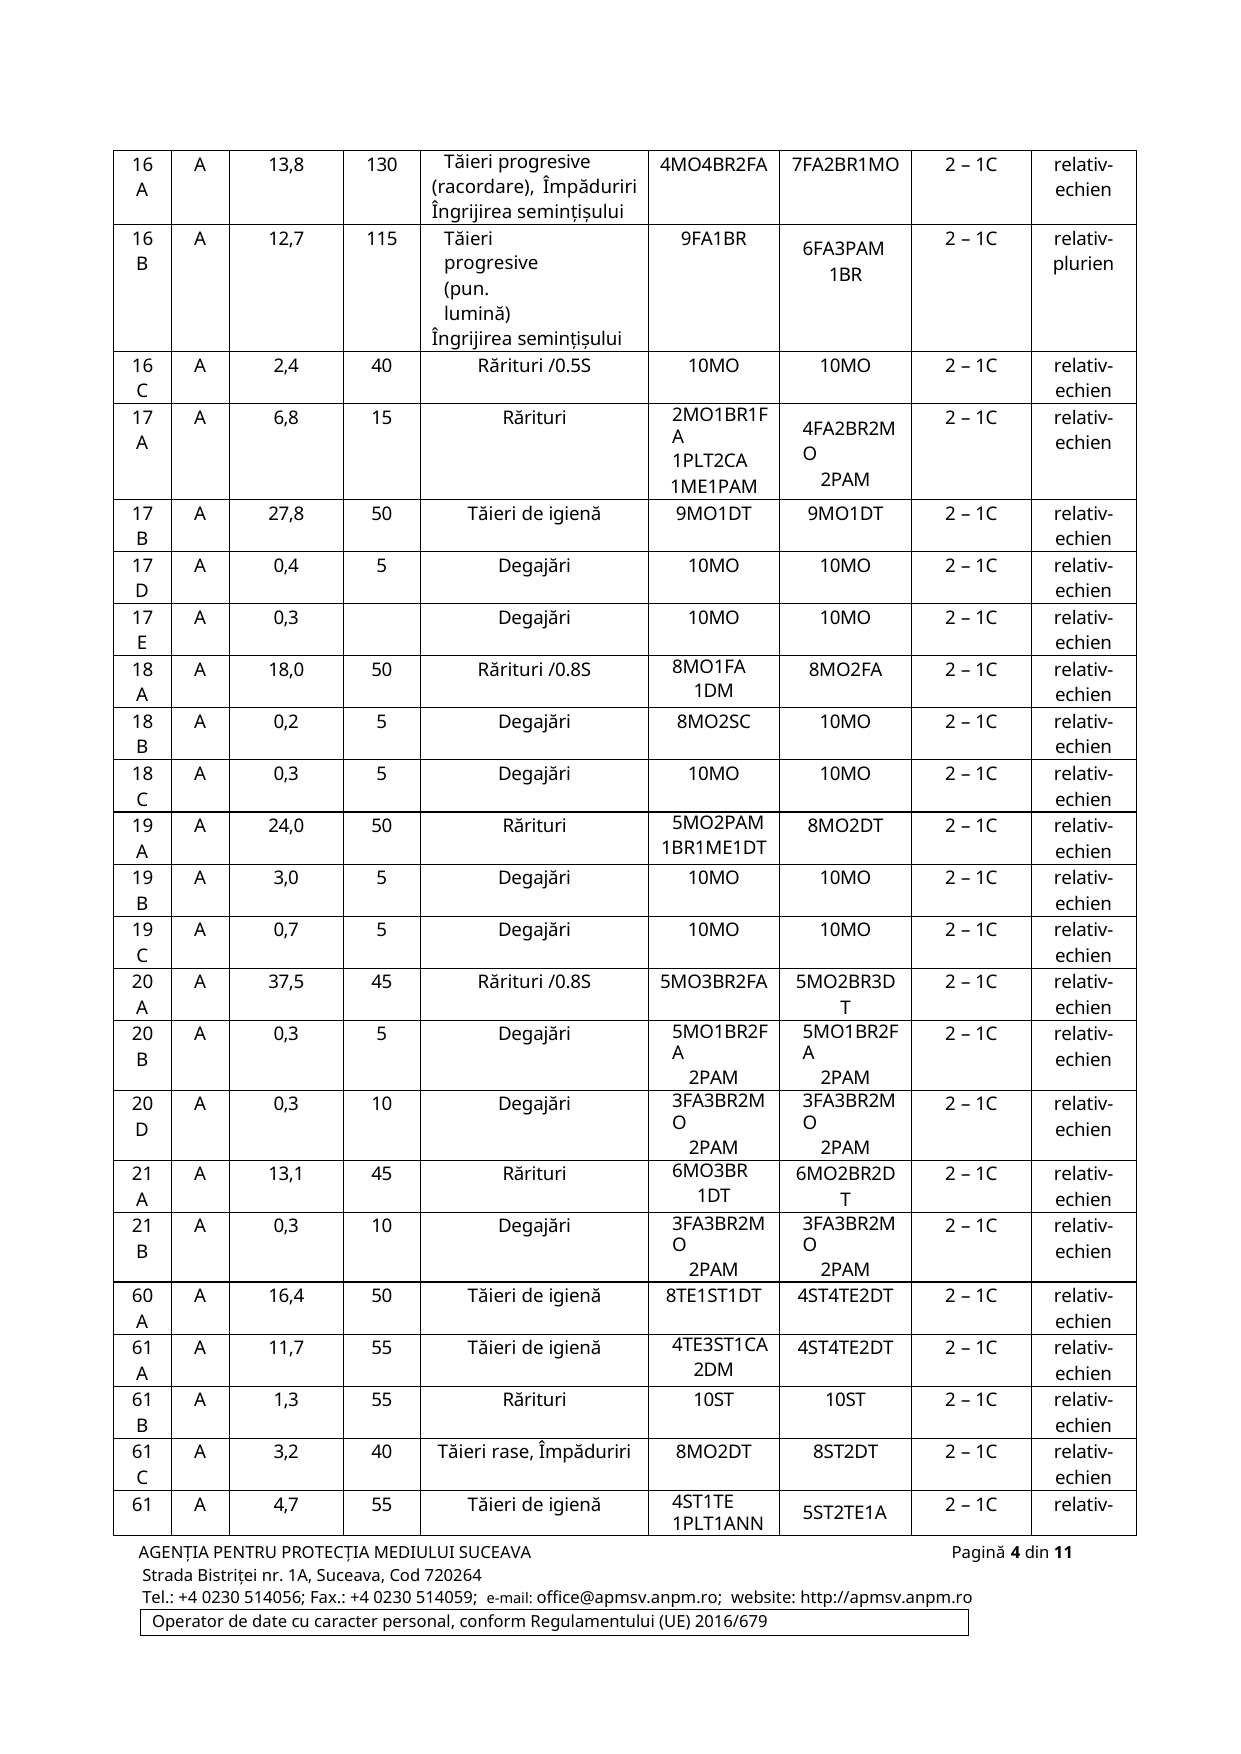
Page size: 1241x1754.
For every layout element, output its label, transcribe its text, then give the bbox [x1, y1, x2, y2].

table_cell 130 [344, 151, 420, 224]
table_cell relativ-echien [1032, 813, 1136, 863]
table_cell 17 B [114, 500, 171, 551]
table_cell 16 C [114, 352, 171, 403]
table_cell relativ-echien [1032, 1213, 1136, 1281]
table_cell 21 B [114, 1213, 171, 1281]
table_cell 40 [344, 1439, 420, 1490]
table_cell 19 B [114, 865, 171, 916]
table_cell relativ-echien [1032, 352, 1136, 403]
table_cell 20 B [114, 1021, 171, 1089]
table_cell 16,4 [230, 1283, 343, 1333]
table_cell A [172, 1021, 229, 1089]
table_cell 10MO [780, 917, 911, 968]
table_cell 4,7 [230, 1491, 343, 1534]
table_cell A [172, 1335, 229, 1386]
table_cell A [172, 1283, 229, 1333]
table_cell 18 C [114, 760, 171, 811]
table_cell 10MO [780, 604, 911, 655]
table_cell 8MO1FA 1DM [649, 656, 779, 707]
table_cell 2 – 1C [912, 813, 1031, 863]
table_cell 2 – 1C [912, 1439, 1031, 1490]
table_cell 115 [344, 225, 420, 351]
table_cell Tăieri rase, Împăduriri [421, 1439, 648, 1490]
table_cell 17 E [114, 604, 171, 655]
table_cell Degajări [421, 1213, 648, 1281]
table_cell 4FA2BR2MO 2PAM [780, 404, 911, 499]
table_cell Degajări [421, 1021, 648, 1089]
table_cell 60 A [114, 1283, 171, 1333]
table_cell relativ-echien [1032, 865, 1136, 916]
table_cell 3FA3BR2MO 2PAM [780, 1213, 911, 1281]
table_cell Degajări [421, 865, 648, 916]
table_cell 4ST4TE2DT [780, 1283, 911, 1333]
table_cell 2 – 1C [912, 1091, 1031, 1159]
table_cell A [172, 225, 229, 351]
table_cell relativ-echien [1032, 1491, 1136, 1534]
table_cell 2 – 1C [912, 404, 1031, 499]
table_cell relativ-echien [1032, 500, 1136, 551]
table_cell 10ST [780, 1387, 911, 1438]
table_cell A [172, 969, 229, 1020]
table_cell 2 – 1C [912, 656, 1031, 707]
table_cell 0,4 [230, 552, 343, 603]
table_cell A [172, 151, 229, 224]
table_cell 5MO3BR2FA [649, 969, 779, 1020]
table_cell 9MO1DT [649, 500, 779, 551]
table_cell 2 – 1C [912, 969, 1031, 1020]
table_cell 7FA2BR1MO [780, 151, 911, 224]
table_cell 5ST2TE1ANN 2DT [780, 1491, 911, 1534]
table_cell relativ-echien [1032, 1387, 1136, 1438]
table_cell relativ-echien [1032, 1021, 1136, 1089]
table_cell 2 – 1C [912, 352, 1031, 403]
table_cell 2 – 1C [912, 500, 1031, 551]
table_cell Rărituri [421, 1387, 648, 1438]
table_cell 2 – 1C [912, 604, 1031, 655]
table_cell A [172, 604, 229, 655]
table_cell 27,8 [230, 500, 343, 551]
table_cell 19 C [114, 917, 171, 968]
table_cell Rărituri /0.5S [421, 352, 648, 403]
table_cell 3,0 [230, 865, 343, 916]
table_cell 2,4 [230, 352, 343, 403]
table_cell A [172, 1439, 229, 1490]
table_cell A [172, 552, 229, 603]
table_cell 10MO [780, 865, 911, 916]
table_cell 6MO2BR2DT [780, 1161, 911, 1212]
table_cell relativ-echien [1032, 1283, 1136, 1333]
table_cell A [172, 352, 229, 403]
table_cell relativ-echien [1032, 552, 1136, 603]
table_cell relativ-echien [1032, 969, 1136, 1020]
table_cell 2 – 1C [912, 1161, 1031, 1212]
table_cell 0,2 [230, 708, 343, 759]
table_cell 10ST [649, 1387, 779, 1438]
table_cell A [172, 656, 229, 707]
table_cell relativ-echien [1032, 404, 1136, 499]
table_cell Tăieri progresive (pun. lumină) Îngrijirea seminţişului [421, 225, 648, 351]
table_cell 2 – 1C [912, 760, 1031, 811]
table_cell relativ-echien [1032, 656, 1136, 707]
table_cell 2 – 1C [912, 1021, 1031, 1089]
table_cell 3FA3BR2MO 2PAM [780, 1091, 911, 1159]
table_cell 0,3 [230, 1091, 343, 1159]
table_cell 24,0 [230, 813, 343, 863]
table_cell 8MO2DT [649, 1439, 779, 1490]
table_cell A [172, 1091, 229, 1159]
table_cell Tăieri progresive (racordare), Împăduriri Îngrijirea seminţişului [421, 151, 648, 224]
table_cell 2MO1BR1FA 1PLT2CA 1ME1PAM [649, 404, 779, 499]
table_cell Rărituri /0.8S [421, 656, 648, 707]
table_cell 61 A [114, 1335, 171, 1386]
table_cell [649, 1491, 779, 1534]
table_cell A [172, 708, 229, 759]
table_cell relativ-echien [1032, 760, 1136, 811]
table_cell 45 [344, 969, 420, 1020]
table_cell 8MO2DT [780, 813, 911, 863]
table_cell 5MO1BR2FA 2PAM [649, 1021, 779, 1089]
table_cell 18,0 [230, 656, 343, 707]
table_cell 0,7 [230, 917, 343, 968]
table_cell Tăieri de igienă [421, 1283, 648, 1333]
table_cell 10MO [780, 552, 911, 603]
table_cell relativ-echien [1032, 604, 1136, 655]
table_cell 6,8 [230, 404, 343, 499]
table_cell 10MO [649, 552, 779, 603]
table_cell 20 D [114, 1091, 171, 1159]
table_cell 5 [344, 917, 420, 968]
table_cell Degajări [421, 708, 648, 759]
table_cell 12,7 [230, 225, 343, 351]
table_cell 0,3 [230, 1213, 343, 1281]
table_cell 4TE3ST1CA 2DM [649, 1335, 779, 1386]
table_cell relativ-echien [1032, 1335, 1136, 1386]
table_cell A [172, 917, 229, 968]
table_cell 37,5 [230, 969, 343, 1020]
table_cell Degajări [421, 760, 648, 811]
table_cell 2 – 1C [912, 1213, 1031, 1281]
table_cell 21 A [114, 1161, 171, 1212]
table_cell 10MO [649, 352, 779, 403]
table_cell 5MO1BR2FA 2PAM [780, 1021, 911, 1089]
table_cell 9MO1DT [780, 500, 911, 551]
table_cell 50 [344, 500, 420, 551]
table_cell Rărituri [421, 813, 648, 863]
table_cell Degajări [421, 917, 648, 968]
table_cell 6MO3BR 1DT [649, 1161, 779, 1212]
table_cell relativ-echien [1032, 708, 1136, 759]
table_cell 0,3 [230, 604, 343, 655]
table_cell 3,2 [230, 1439, 343, 1490]
table_cell 5 [344, 552, 420, 603]
table_cell Tăieri de igienă [421, 1335, 648, 1386]
table_cell A [172, 865, 229, 916]
table_cell 55 [344, 1387, 420, 1438]
table_cell A [172, 760, 229, 811]
table_cell 2 – 1C [912, 865, 1031, 916]
table_cell A [172, 1491, 229, 1534]
table_cell [344, 604, 420, 655]
table_cell 10 [344, 1091, 420, 1159]
table_cell 61 C [114, 1439, 171, 1490]
table_cell 13,1 [230, 1161, 343, 1212]
table_cell 2 – 1C [912, 1491, 1031, 1534]
table_cell 19 A [114, 813, 171, 863]
table_cell 50 [344, 813, 420, 863]
table_cell 4ST4TE2DT [780, 1335, 911, 1386]
table_cell 2 – 1C [912, 917, 1031, 968]
table_cell 10MO [780, 760, 911, 811]
table_cell 2 – 1C [912, 225, 1031, 351]
table_cell 5 [344, 865, 420, 916]
table_cell 18 A [114, 656, 171, 707]
table_cell Degajări [421, 552, 648, 603]
table_cell Rărituri /0.8S [421, 969, 648, 1020]
table_cell 10MO [649, 604, 779, 655]
table_cell 61 D [114, 1491, 171, 1534]
table_cell 50 [344, 656, 420, 707]
table_cell 5 [344, 760, 420, 811]
table_cell A [172, 1161, 229, 1212]
table_cell 6FA3PAM 1BR [780, 225, 911, 351]
table_cell 5MO2BR3DT [780, 969, 911, 1020]
table_cell relativ-echien [1032, 1161, 1136, 1212]
table_cell relativ-echien [1032, 151, 1136, 224]
table_cell 2 – 1C [912, 1387, 1031, 1438]
table_cell A [172, 813, 229, 863]
table_cell 10MO [649, 865, 779, 916]
table_cell relativ-echien [1032, 1091, 1136, 1159]
table_cell 55 [344, 1491, 420, 1534]
table_cell 10MO [780, 708, 911, 759]
table_cell 5MO2PAM 1BR1ME1DT [649, 813, 779, 863]
table_cell 10MO [780, 352, 911, 403]
table_cell relativ-echien [1032, 1439, 1136, 1490]
table_cell 10MO [649, 760, 779, 811]
table_cell 61 B [114, 1387, 171, 1438]
table_cell 50 [344, 1283, 420, 1333]
table_cell A [172, 1213, 229, 1281]
table_cell 16 B [114, 225, 171, 351]
table_cell 8TE1ST1DT [649, 1283, 779, 1333]
table_cell Degajări [421, 1091, 648, 1159]
table_cell 16 A [114, 151, 171, 224]
table_cell 2 – 1C [912, 1283, 1031, 1333]
table_cell 15 [344, 404, 420, 499]
table_cell 2 – 1C [912, 708, 1031, 759]
table_cell Degajări [421, 604, 648, 655]
table_cell 11,7 [230, 1335, 343, 1386]
table_cell 8MO2SC [649, 708, 779, 759]
table_cell 1,3 [230, 1387, 343, 1438]
table_cell 40 [344, 352, 420, 403]
table_cell 17 A [114, 404, 171, 499]
table_cell Rărituri [421, 404, 648, 499]
table_cell A [172, 1387, 229, 1438]
table_cell 8ST2DT [780, 1439, 911, 1490]
table_cell 3FA3BR2MO 2PAM [649, 1091, 779, 1159]
table_cell A [172, 500, 229, 551]
table_cell Tăieri de igienă [421, 500, 648, 551]
table_cell Rărituri [421, 1161, 648, 1212]
table_cell 55 [344, 1335, 420, 1386]
table_cell A [172, 404, 229, 499]
table_cell 2 – 1C [912, 552, 1031, 603]
table_cell relativ-plurien [1032, 225, 1136, 351]
table_cell 0,3 [230, 1021, 343, 1089]
table_cell 0,3 [230, 760, 343, 811]
table_cell 9FA1BR [649, 225, 779, 351]
table_cell 2 – 1C [912, 1335, 1031, 1386]
table_cell 3FA3BR2MO 2PAM [649, 1213, 779, 1281]
table_cell 13,8 [230, 151, 343, 224]
table_cell 2 – 1C [912, 151, 1031, 224]
table_cell 10MO [649, 917, 779, 968]
table_cell 5 [344, 1021, 420, 1089]
table_cell 8MO2FA [780, 656, 911, 707]
table_cell 20 A [114, 969, 171, 1020]
table_cell 18 B [114, 708, 171, 759]
table_cell 5 [344, 708, 420, 759]
table_cell Tăieri de igienă [421, 1491, 648, 1534]
table_cell relativ-echien [1032, 917, 1136, 968]
table_cell 4MO4BR2FA [649, 151, 779, 224]
table_cell 10 [344, 1213, 420, 1281]
table_cell 17 D [114, 552, 171, 603]
table_cell 45 [344, 1161, 420, 1212]
